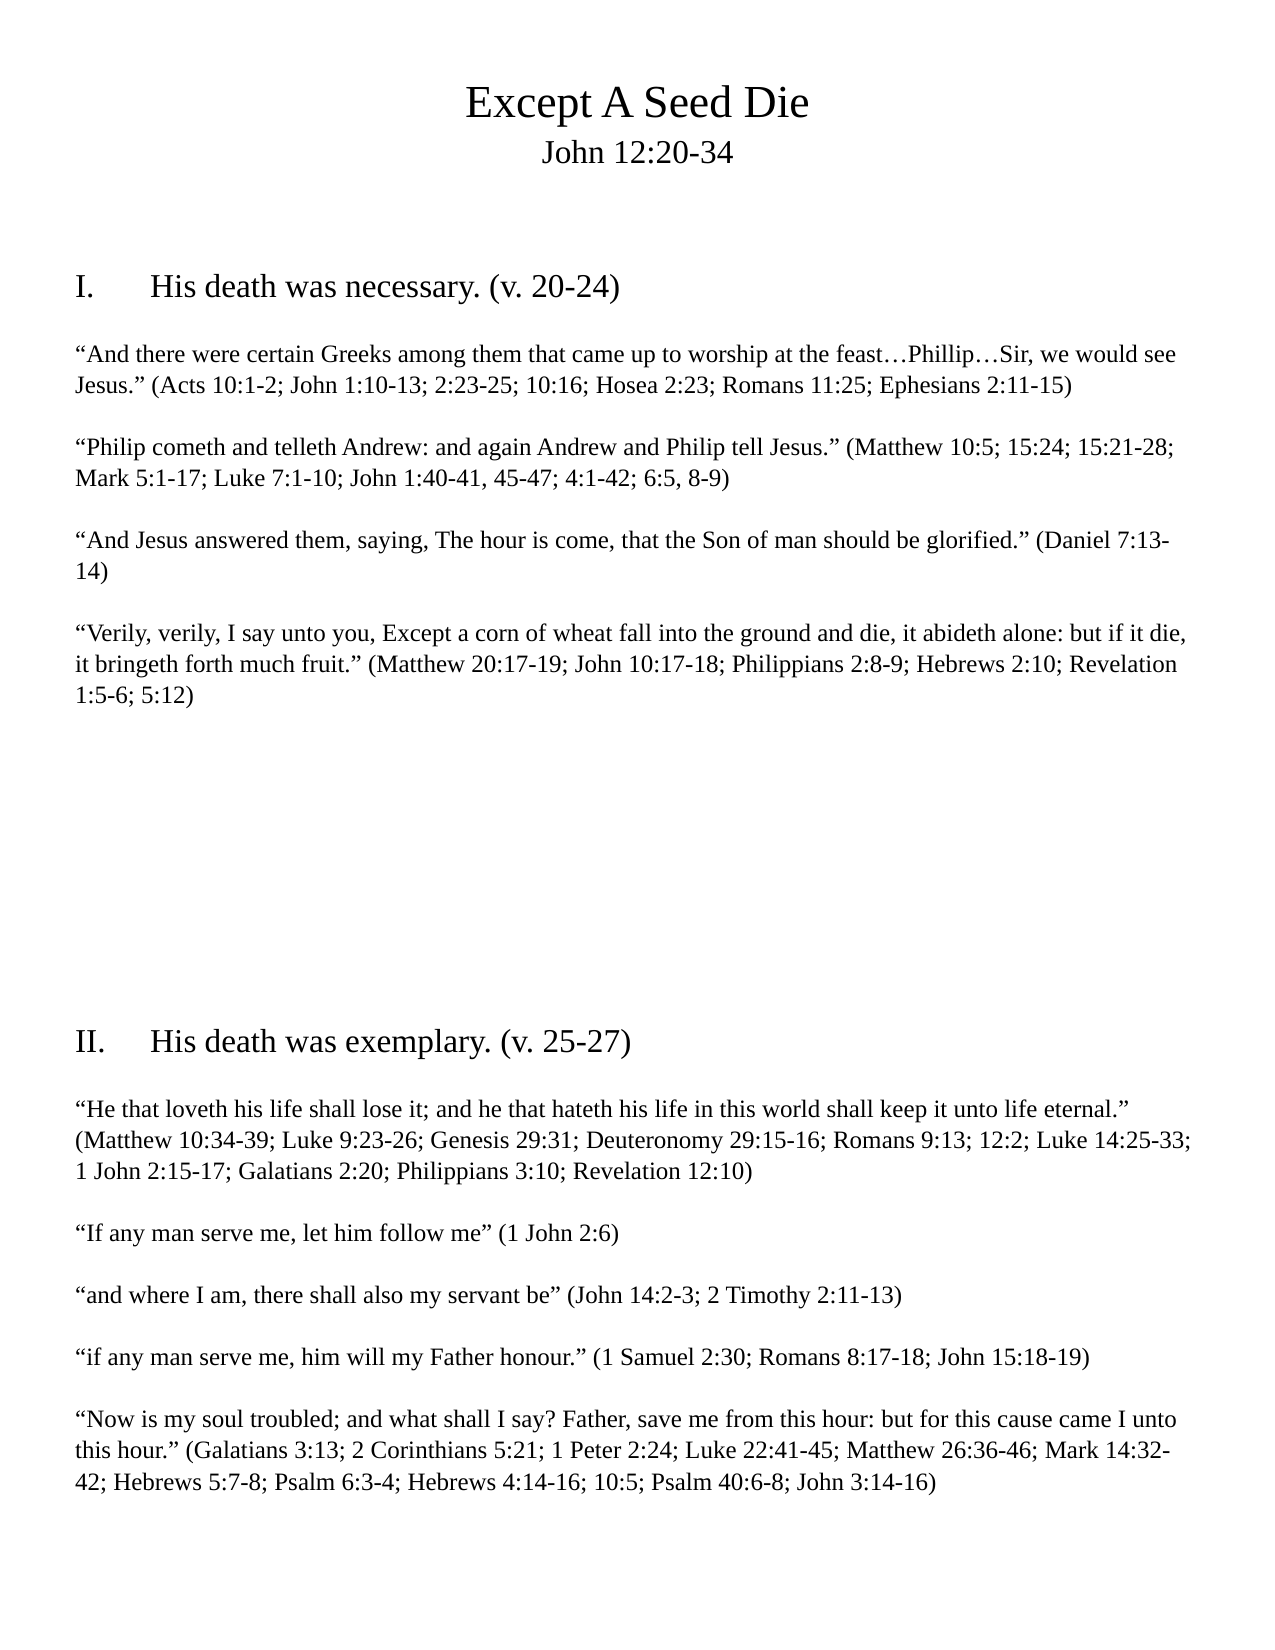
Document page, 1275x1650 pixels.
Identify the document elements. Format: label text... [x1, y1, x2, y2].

text “Verily, verily, I say unto you, Except a corn of wheat fall into the ground and die, it abideth alone: but if it die, it bringeth forth much fruit.” (Matthew 20:17-19; John 10:17-18; Philippians 2:8-9; Hebrews 2:10; Revelation 1:5-6; 5:12) [75, 618, 1200, 709]
text John 12:20-34 [75, 132, 1200, 170]
text II. His death was exemplary. (v. 25-27) [75, 1022, 1200, 1060]
text “He that loveth his life shall lose it; and he that hateth his life in this world shall keep it unto life eternal.” (Matthew 10:34-39; Luke 9:23-26; Genesis 29:31; Deuteronomy 29:15-16; Romans 9:13; 12:2; Luke 14:25-33; 1 John 2:15-17; Galatians 2:20; Philippians 3:10; Revelation 12:10) [75, 1094, 1200, 1185]
text “if any man serve me, him will my Father honour.” (1 Samuel 2:30; Romans 8:17-18; John 15:18-19) [75, 1342, 1200, 1371]
text “Philip cometh and telleth Andrew: and again Andrew and Philip tell Jesus.” (Matthew 10:5; 15:24; 15:21-28; Mark 5:1-17; Luke 7:1-10; John 1:40-41, 45-47; 4:1-42; 6:5, 8-9) [75, 432, 1200, 492]
text I. His death was necessary. (v. 20-24) [75, 266, 1200, 305]
text “and where I am, there shall also my servant be” (John 14:2-3; 2 Timothy 2:11-13) [75, 1280, 1200, 1309]
text Except A Seed Die [75, 75, 1200, 128]
text “Now is my soul troubled; and what shall I say? Father, save me from this hour: but for this cause came I unto this hour.” (Galatians 3:13; 2 Corinthians 5:21; 1 Peter 2:24; Luke 22:41-45; Matthew 26:36-46; Mark 14:32-42; Hebrews 5:7-8; Psalm 6:3-4; Hebrews 4:14-16; 10:5; Psalm 40:6-8; John 3:14-16) [75, 1404, 1200, 1495]
text “If any man serve me, let him follow me” (1 John 2:6) [75, 1218, 1200, 1247]
text “And Jesus answered them, saying, The hour is come, that the Son of man should be glorified.” (Daniel 7:13-14) [75, 525, 1200, 585]
text “And there were certain Greeks among them that came up to worship at the feast…Phillip…Sir, we would see Jesus.” (Acts 10:1-2; John 1:10-13; 2:23-25; 10:16; Hosea 2:23; Romans 11:25; Ephesians 2:11-15) [75, 339, 1200, 398]
